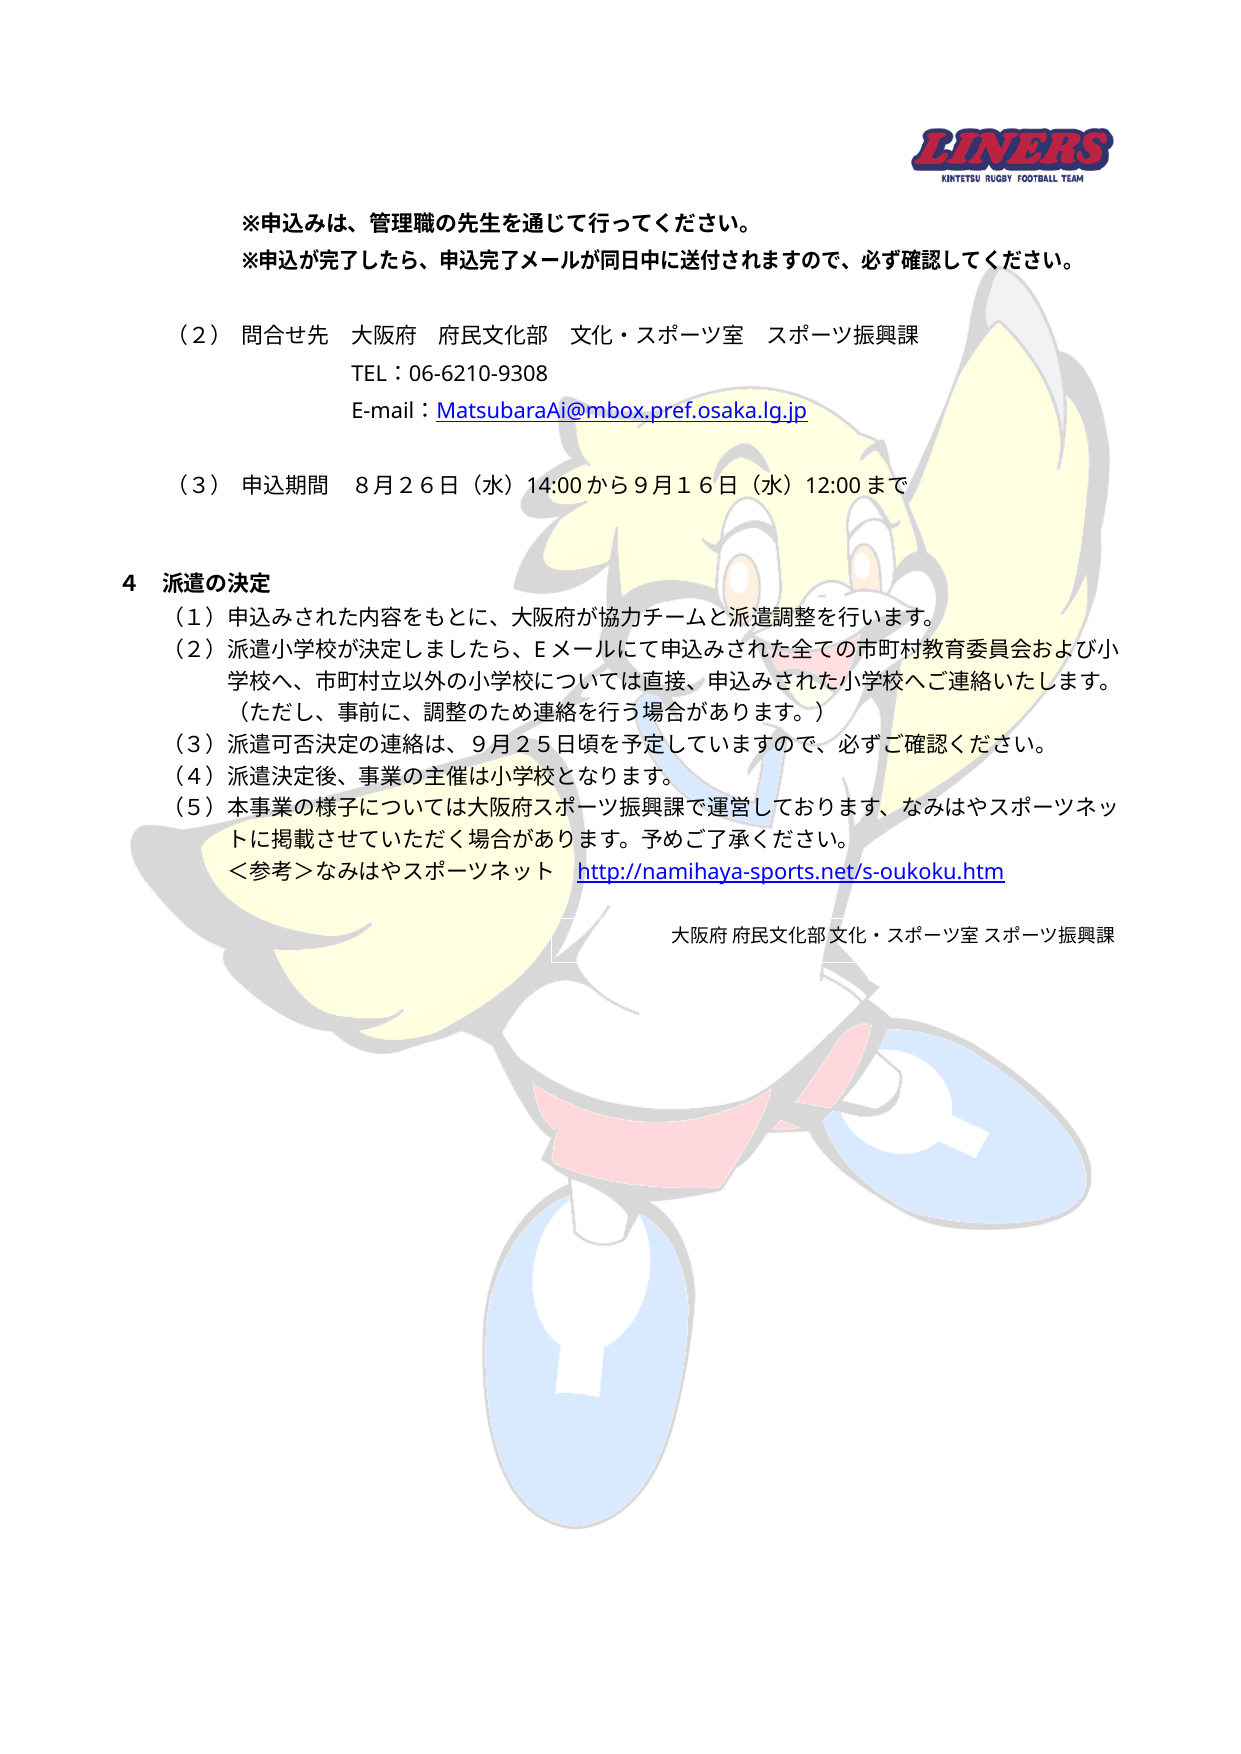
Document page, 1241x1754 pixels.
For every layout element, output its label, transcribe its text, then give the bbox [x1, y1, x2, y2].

list 問合せ先 大阪府 府民文化部 文化・スポーツ室 スポーツ振興課 [167, 316, 1122, 353]
text ※申込が完了したら、申込完了メールが同日中に送付されますので、必ず確認してください。 [242, 241, 1122, 278]
text ※申込みは、管理職の先生を通じて行ってください。 [242, 203, 1122, 241]
list 申込期間 ８月２６日（水）14:00から９月１６日（水）12:00まで [167, 466, 1122, 503]
text ＜参考＞なみはやスポーツネット http://namihaya-sports.net/s-oukoku.htm [118, 854, 1122, 885]
text （１）申込みされた内容をもとに、大阪府が協力チームと派遣調整を行います。 [118, 600, 1122, 632]
text （５）本事業の様子については大阪府スポーツ振興課で運営しております、なみはやスポーツネットに掲載させていただく場合があります。予めご了承ください。 [162, 790, 1122, 854]
text （３）派遣可否決定の連絡は、９月２５日頃を予定していますので、必ずご確認ください。 [118, 727, 1122, 759]
text TEL：06-6210-9308 [242, 353, 1122, 391]
text E-mail：MatsubaraAi@mbox.pref.osaka.lg.jp [242, 391, 1122, 428]
picture [905, 118, 1117, 188]
text ４ 派遣の決定 [118, 563, 1122, 600]
text （４）派遣決定後、事業の主催は小学校となります。 [118, 759, 1122, 790]
text （２）派遣小学校が決定しましたら、Eメールにて申込みされた全ての市町村教育委員会および小学校へ、市町村立以外の小学校については直接、申込みされた小学校へご連絡いたします。（ただし、事前に、調整のため連絡を行う場合があります。） [162, 632, 1122, 727]
